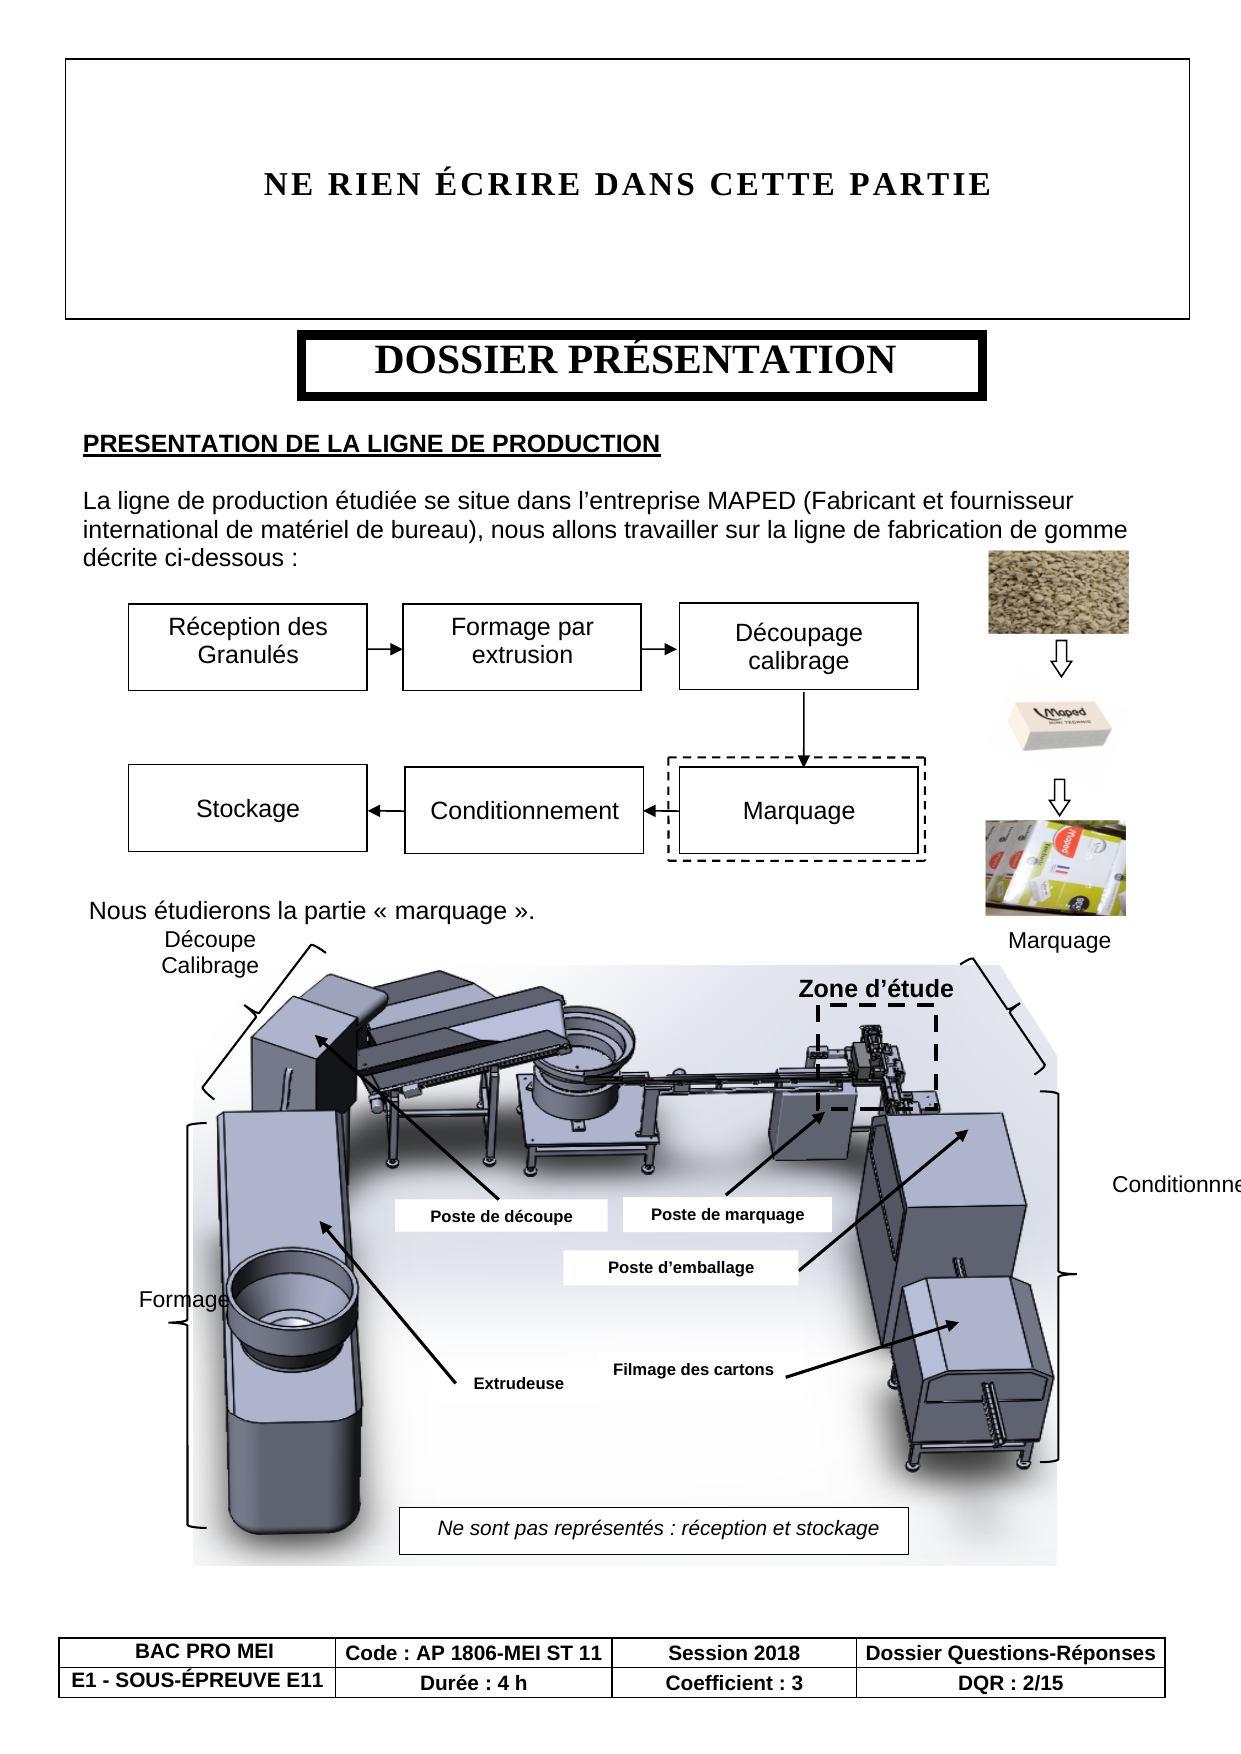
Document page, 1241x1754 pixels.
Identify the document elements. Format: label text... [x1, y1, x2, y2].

picture [989, 551, 1128, 633]
text La ligne de production étudiée se situe dans l’entreprise MAPED (Fabricant et fournisseur international de matériel de bureau), nous allons travailler sur la ligne de fabrication de gomme décrite ci-dessous : [83, 486, 1134, 572]
picture [193, 965, 1058, 1566]
picture [986, 821, 1126, 916]
picture [984, 664, 1133, 793]
text Nous étudierons la partie « marquage ». [83, 896, 1120, 924]
text PRESENTATION DE LA LIGNE DE PRODUCTION [83, 429, 1134, 458]
